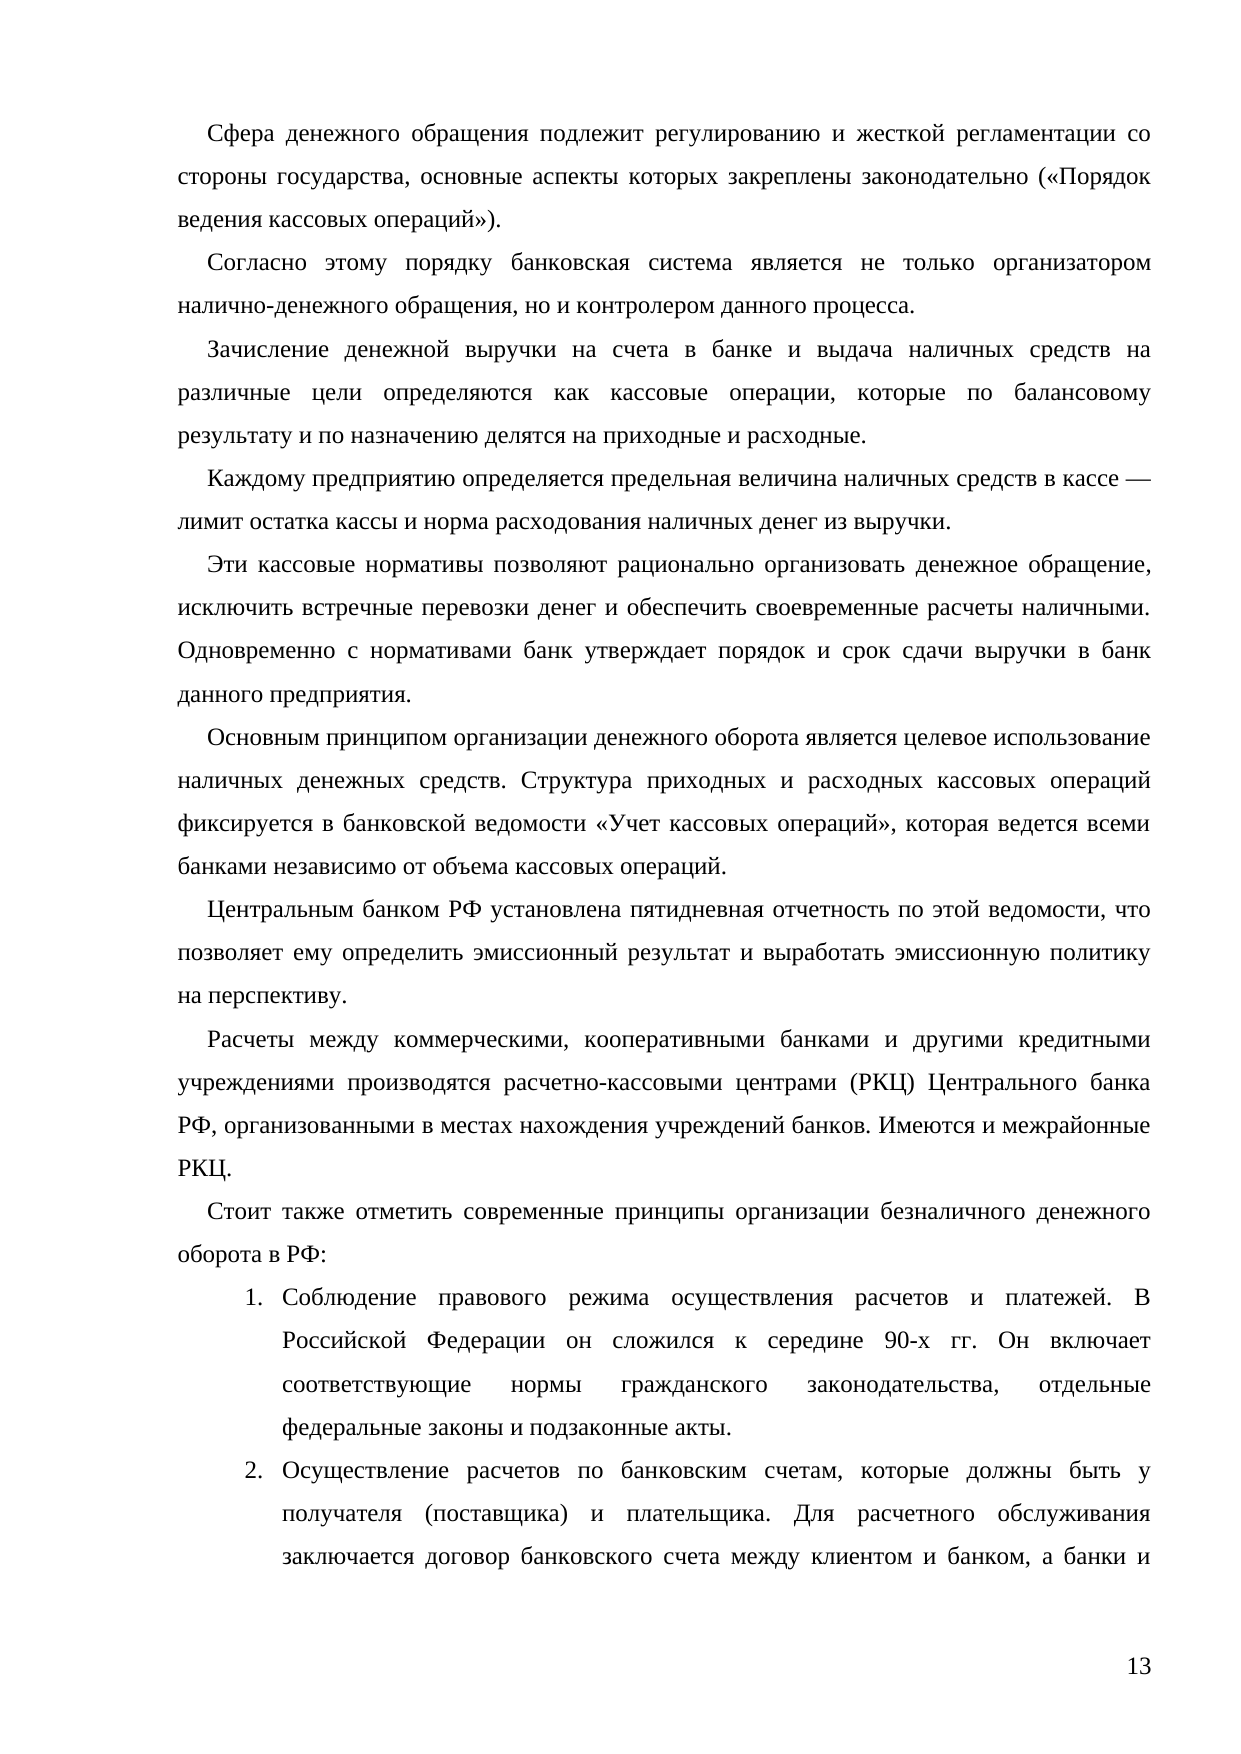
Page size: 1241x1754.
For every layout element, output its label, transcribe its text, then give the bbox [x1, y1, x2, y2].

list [244, 1455, 1152, 1570]
list Соблюдение правового режима осуществления расчетов и платежей. В Российской Федерации он сложился к середине 90-х гг. Он включает соответствующие нормы гражданского законодательства, отдельные федеральные законы и подзаконные акты. [244, 1282, 1152, 1441]
text Центральным банком РФ установлена пятидневная отчетность по этой ведомости, что позволяет ему определить эмиссионный результат и выработать эмиссионную политику на перспективу. [177, 894, 1152, 1009]
text Эти кассовые нормативы позволяют рационально организовать денежное обращение, исключить встречные перевозки денег и обеспечить своевременные расчеты наличными. Одновременно с нормативами банк утверждает порядок и срок сдачи выручки в банк данного предприятия. [177, 549, 1152, 707]
text Сфера денежного обращения подлежит регулированию и жесткой регламентации со стороны государства, основные аспекты которых закреплены законодательно («Порядок ведения кассовых операций»). [177, 118, 1152, 233]
text Зачисление денежной выручки на счета в банке и выдача наличных средств на различные цели определяются как кассовые операции, которые по балансовому результату и по назначению делятся на приходные и расходные. [177, 334, 1152, 449]
text Каждому предприятию определяется предельная величина наличных средств в кассе — лимит остатка кассы и норма расходования наличных денег из выручки. [177, 463, 1152, 535]
text Основным принципом организации денежного оборота является целевое использование наличных денежных средств. Структура приходных и расходных кассовых операций фиксируется в банковской ведомости «Учет кассовых операций», которая ведется всеми банками независимо от объема кассовых операций. [177, 722, 1152, 880]
text Расчеты между коммерческими, кооперативными банками и другими кредитными учреждениями производятся расчетно-кассовыми центрами (РКЦ) Центрального банка РФ, организованными в местах нахождения учреждений банков. Имеются и межрайонные РКЦ. [177, 1024, 1152, 1182]
text Согласно этому порядку банковская система является не только организатором налично-денежного обращения, но и контролером данного процесса. [177, 247, 1152, 319]
text Стоит также отметить современные принципы организации безналичного денежного оборота в РФ: [177, 1196, 1152, 1268]
